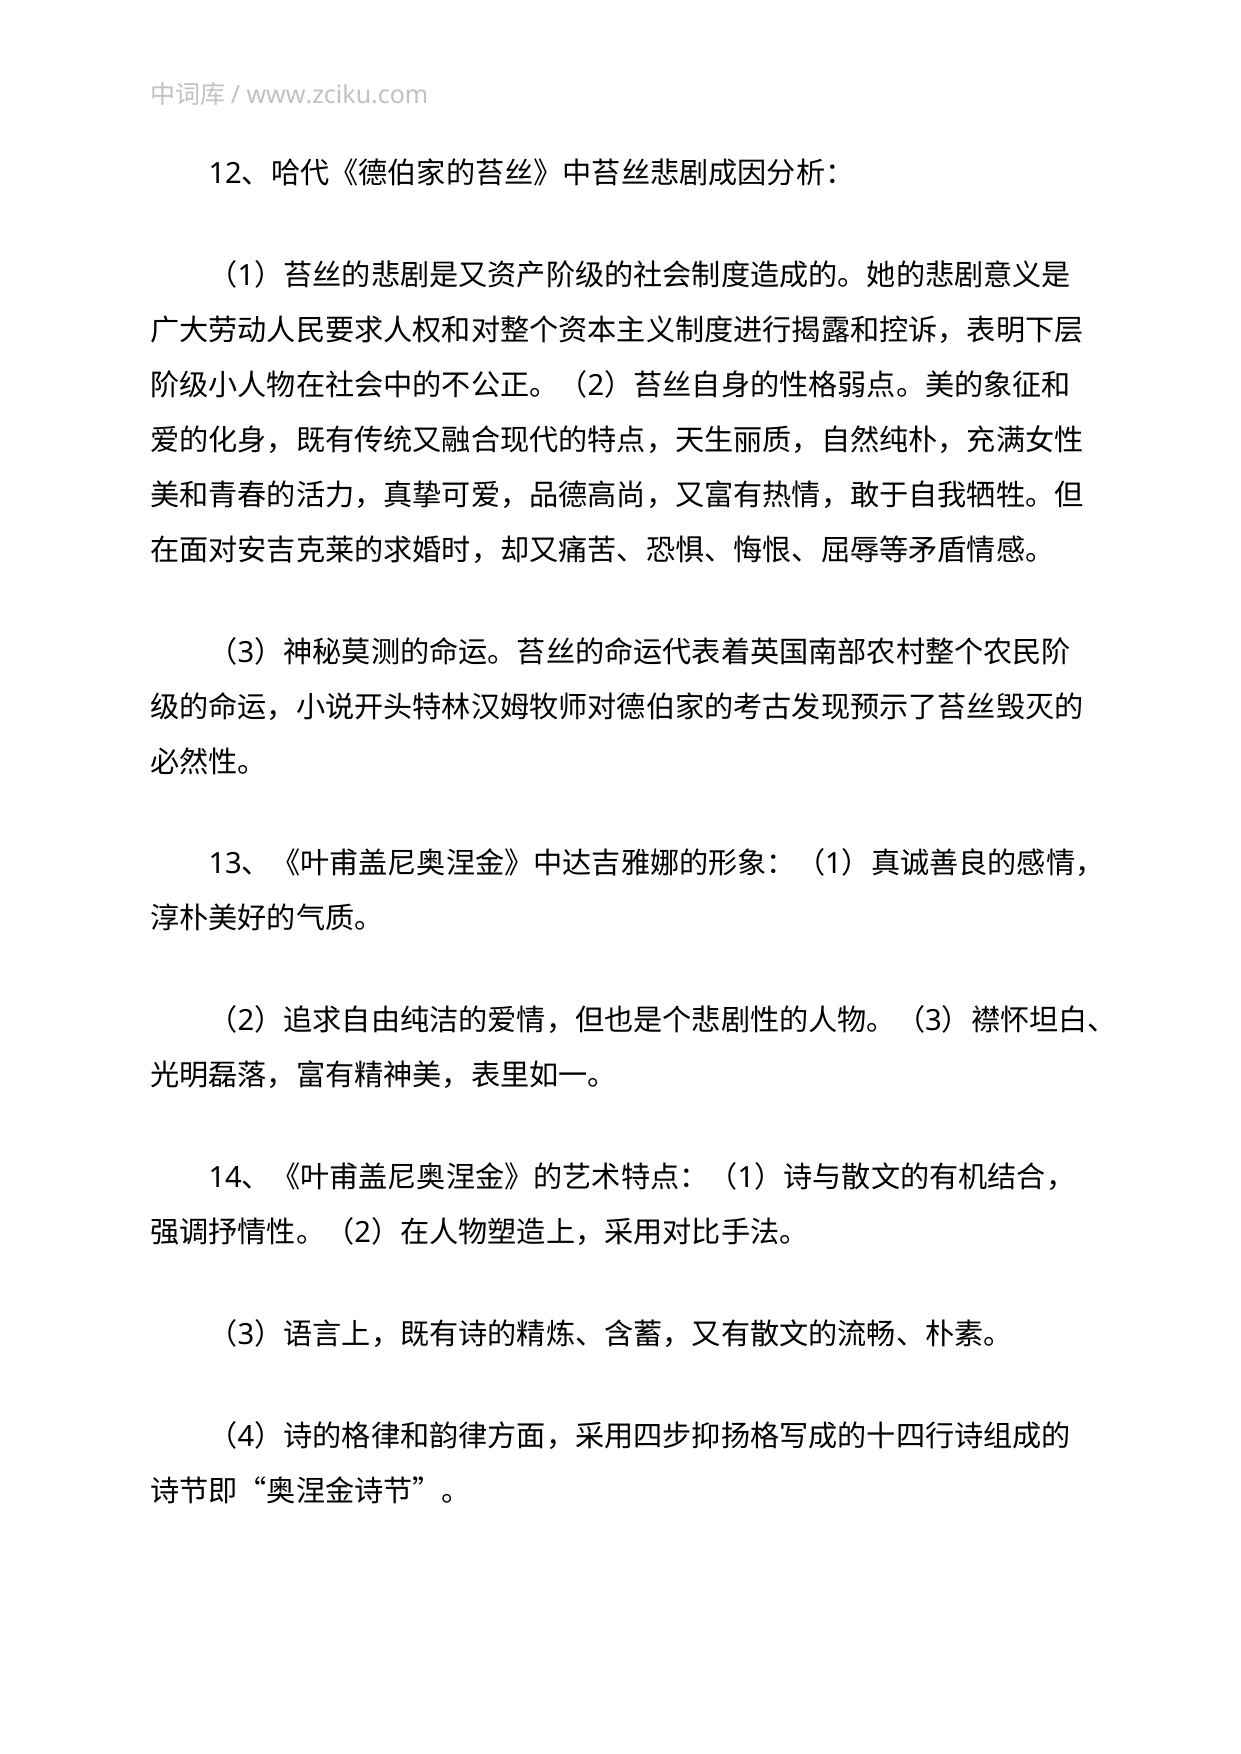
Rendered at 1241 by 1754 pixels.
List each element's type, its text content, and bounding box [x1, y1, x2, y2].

text （3）神秘莫测的命运。苔丝的命运代表着英国南部农村整个农民阶级的命运，小说开头特林汉姆牧师对德伯家的考古发现预示了苔丝毁灭的必然性。 [150, 628, 1090, 781]
text （3）语言上，既有诗的精炼、含蓄，又有散文的流畅、朴素。 [150, 1311, 1090, 1353]
text （2）追求自由纯洁的爱情，但也是个悲剧性的人物。（3）襟怀坦白、光明磊落，富有精神美，表里如一。 [150, 997, 1090, 1094]
text 14、《叶甫盖尼奥涅金》的艺术特点：（1）诗与散文的有机结合，强调抒情性。（2）在人物塑造上，采用对比手法。 [150, 1154, 1090, 1251]
text （4）诗的格律和韵律方面，采用四步抑扬格写成的十四行诗组成的诗节即“奥涅金诗节”。 [150, 1413, 1090, 1510]
text （1）苔丝的悲剧是又资产阶级的社会制度造成的。她的悲剧意义是广大劳动人民要求人权和对整个资本主义制度进行揭露和控诉，表明下层阶级小人物在社会中的不公正。（2）苔丝自身的性格弱点。美的象征和爱的化身，既有传统又融合现代的特点，天生丽质，自然纯朴，充满女性美和青春的活力，真挚可爱，品德高尚，又富有热情，敢于自我牺牲。但在面对安吉克莱的求婚时，却又痛苦、恐惧、悔恨、屈辱等矛盾情感。 [150, 252, 1090, 569]
text 12、哈代《德伯家的苔丝》中苔丝悲剧成因分析： [150, 150, 1090, 192]
text 13、《叶甫盖尼奥涅金》中达吉雅娜的形象：（1）真诚善良的感情，淳朴美好的气质。 [150, 840, 1090, 937]
